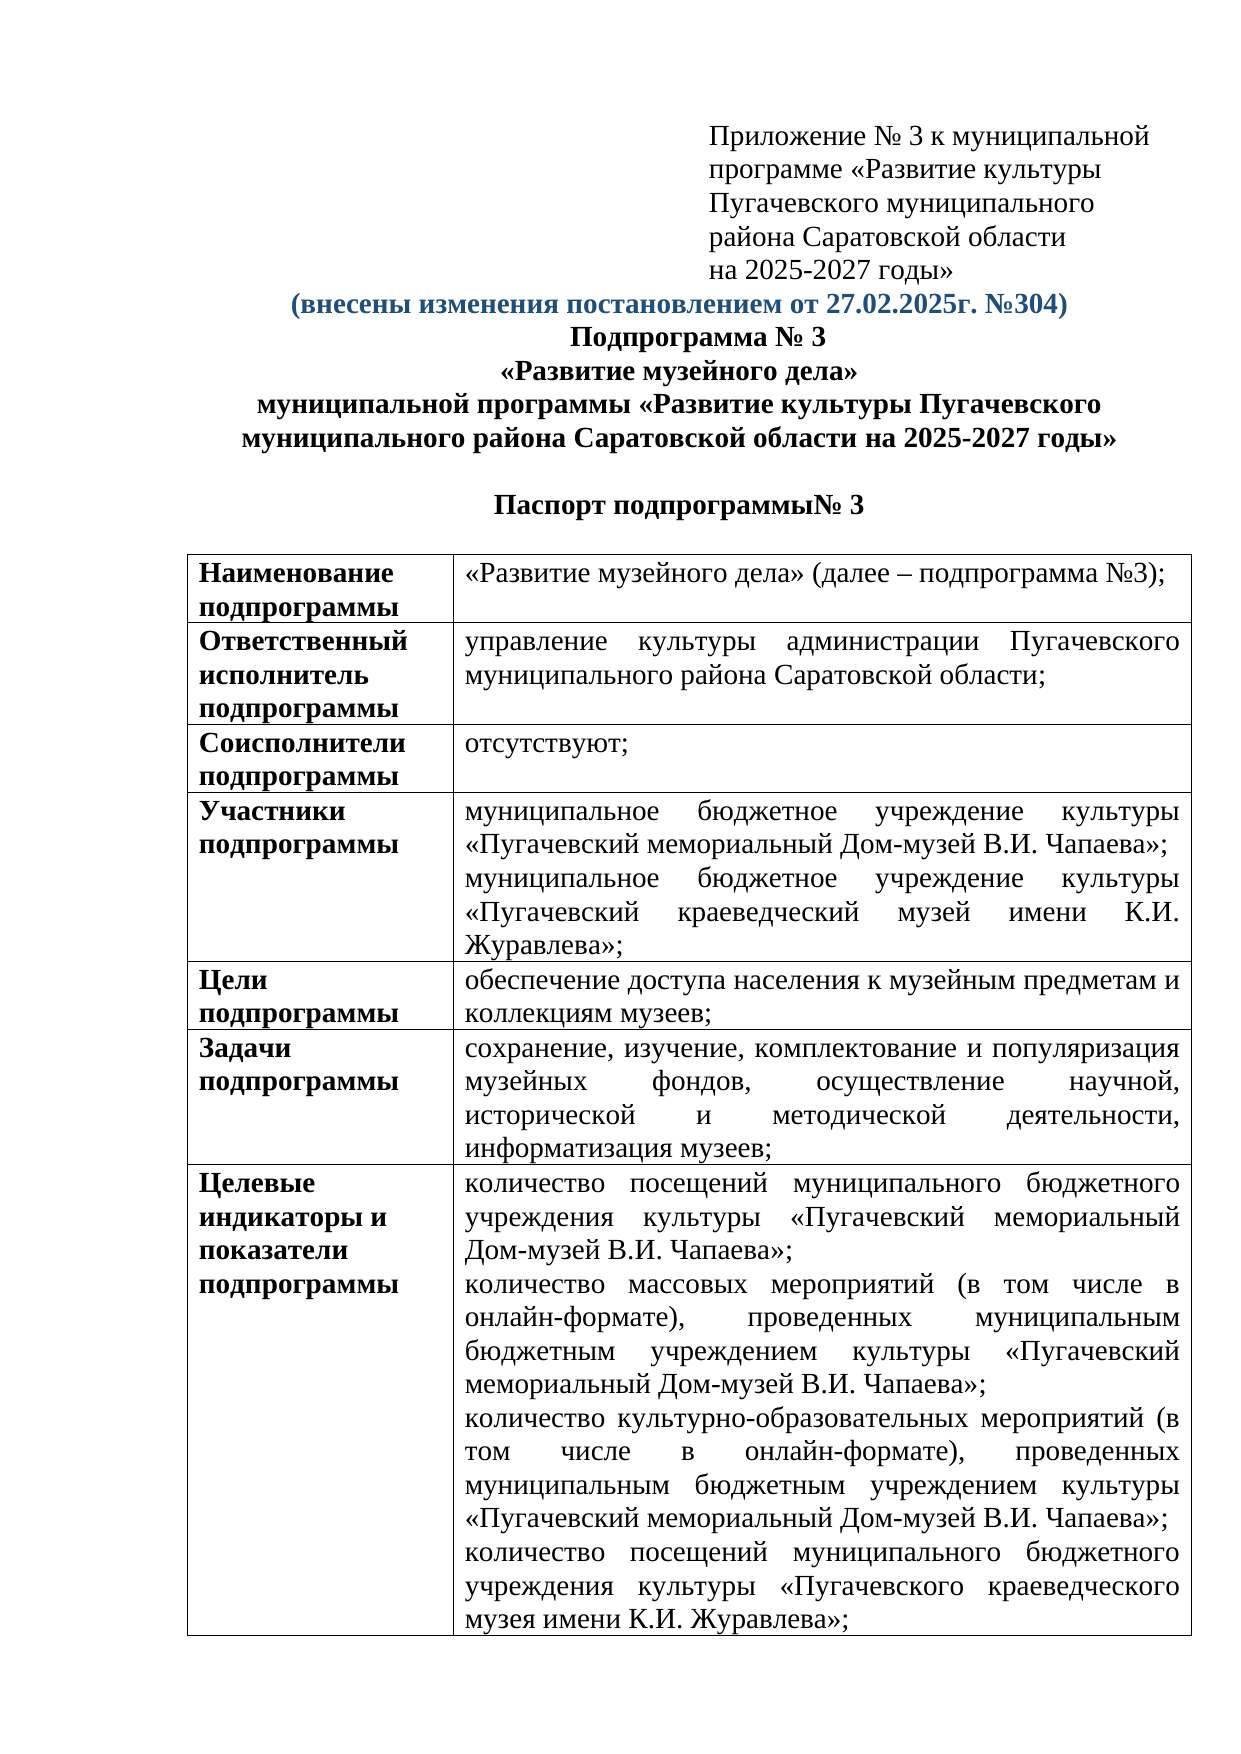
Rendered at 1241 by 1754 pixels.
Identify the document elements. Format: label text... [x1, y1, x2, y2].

text на 2025-2027 годы» [709, 252, 1181, 286]
text (внесены изменения постановлением от 27.02.2025г. №304) [177, 286, 1181, 319]
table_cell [188, 1165, 453, 1635]
table_cell сохранение, изучение, комплектование и популяризация музейных фондов, осуществление научной, исторической и методической деятельности, информатизация музеев; [454, 1030, 1191, 1164]
text Паспорт подпрограммы№ 3 [177, 487, 1181, 521]
table_cell отсутствуют; [454, 725, 1191, 792]
text Приложение № 3 к муниципальной программе «Развитие культуры Пугачевского муниципального района Саратовской области [709, 118, 1181, 252]
table_header «Развитие музейного дела» (далее – подпрограмма №3); [454, 555, 1191, 622]
table_cell муниципальное бюджетное учреждение культуры «Пугачевский мемориальный Дом-музей В.И. Чапаева»; муниципальное бюджетное учреждение культуры «Пугачевский краеведческий музей имени К.И. Журавлева»; [454, 793, 1191, 961]
table_cell Соисполнители подпрограммы [188, 725, 453, 792]
text «Развитие музейного дела» [177, 353, 1181, 386]
text муниципальной программы «Развитие культуры Пугачевского муниципального района Саратовской области на 2025-2027 годы» [177, 386, 1181, 453]
table_cell обеспечение доступа населения к музейным предметам и коллекциям музеев; [454, 962, 1191, 1029]
table_cell Задачи подпрограммы [188, 1030, 453, 1164]
table_cell Участники подпрограммы [188, 793, 453, 961]
text Подпрограмма № 3 [215, 319, 1181, 353]
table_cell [454, 1165, 1191, 1635]
table_header Наименование подпрограммы [188, 555, 453, 622]
table_cell Ответственный исполнитель подпрограммы [188, 623, 453, 724]
table_cell управление культуры администрации Пугачевского муниципального района Саратовской области; [454, 623, 1191, 724]
table_cell Цели подпрограммы [188, 962, 453, 1029]
